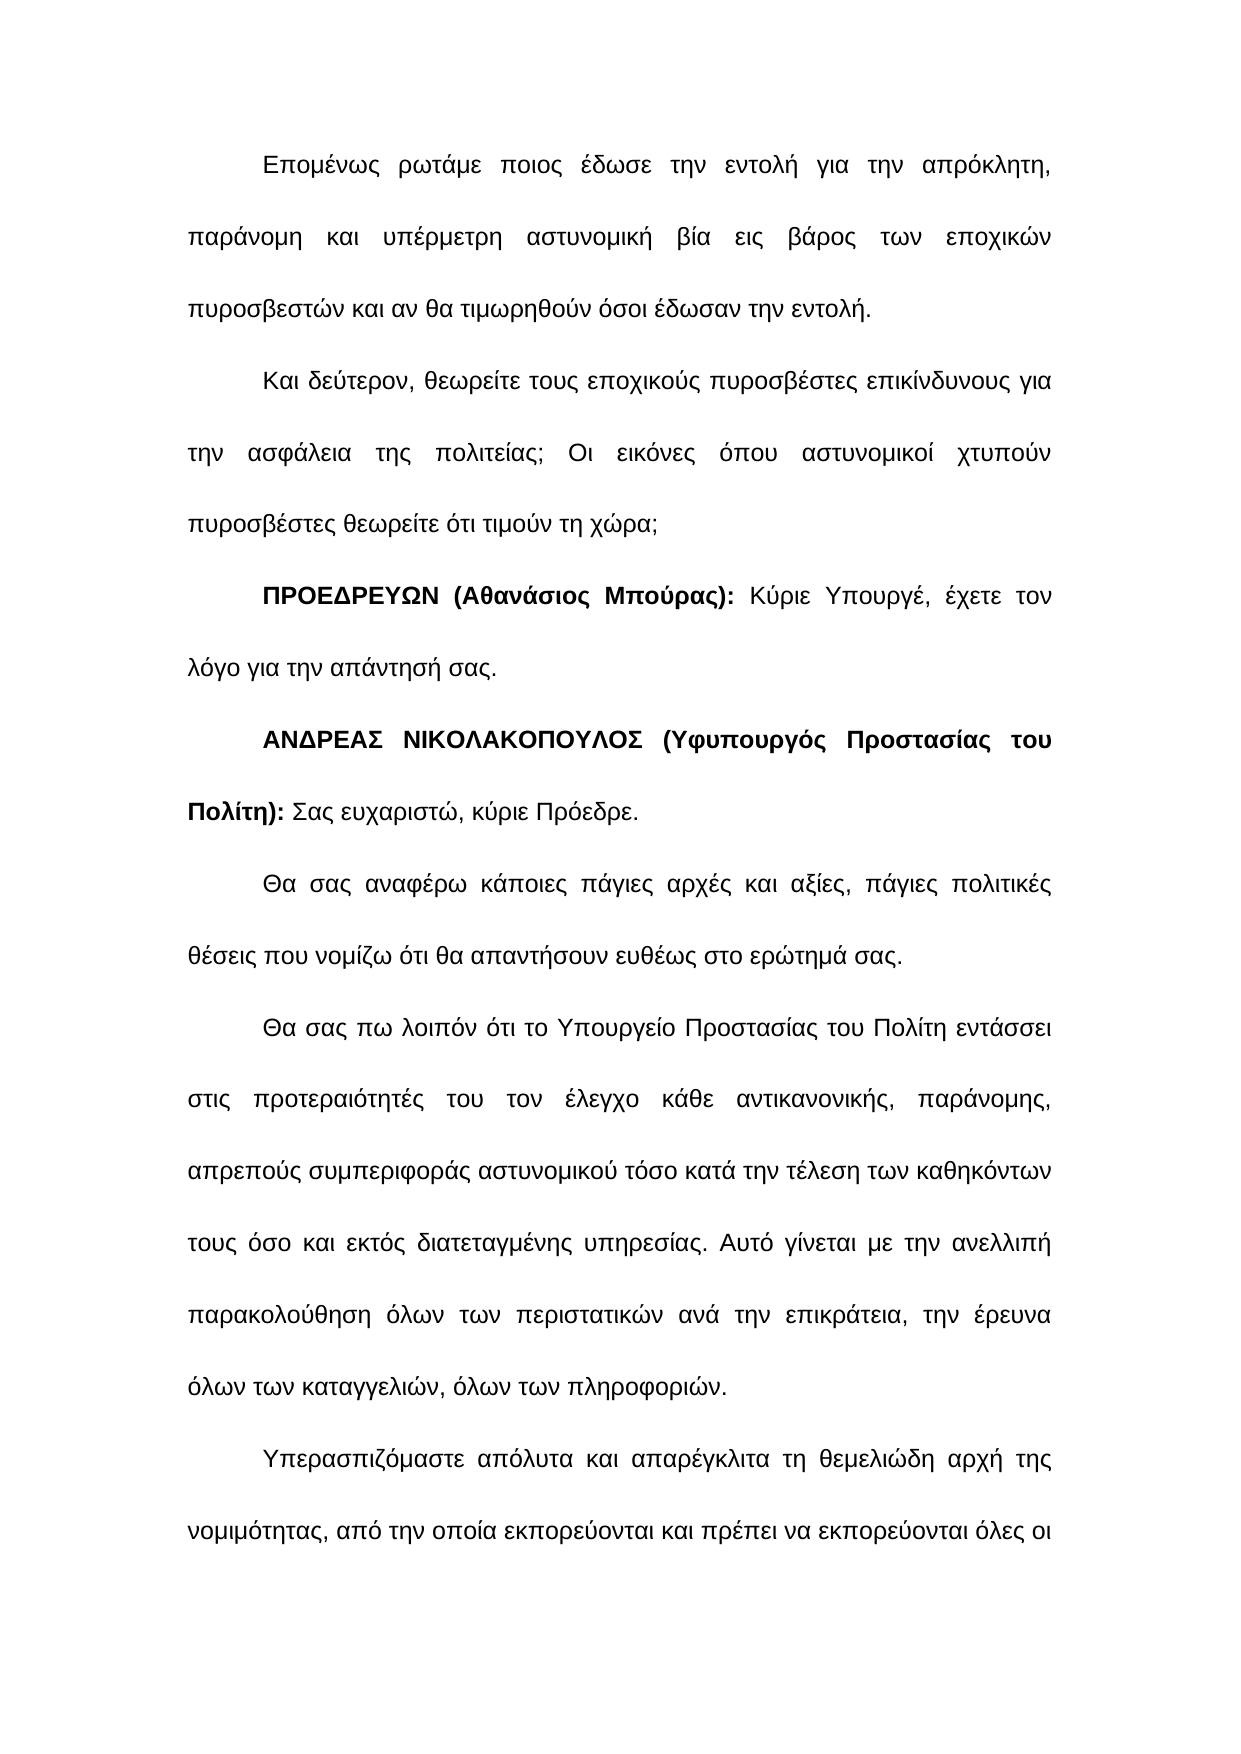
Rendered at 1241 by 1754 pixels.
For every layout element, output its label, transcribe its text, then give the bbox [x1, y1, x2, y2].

text Θα σας πω λοιπόν ότι το Υπουργείο Προστασίας του Πολίτη εντάσσει στις προτεραιότητές του τον έλεγχο κάθε αντικανονικής, παράνομης, απρεπούς συμπεριφοράς αστυνομικού τόσο κατά την τέλεση των καθηκόντων τους όσο και εκτός διατεταγμένης υπηρεσίας. Αυτό γίνεται με την ανελλιπή παρακολούθηση όλων των περιστατικών ανά την επικράτεια, την έρευνα όλων των καταγγελιών, όλων των πληροφοριών. [187, 1012, 1053, 1401]
text ΑΝΔΡΕΑΣ ΝΙΚΟΛΑΚΟΠΟΥΛΟΣ (Υφυπουργός Προστασίας του Πολίτη): Σας ευχαριστώ, κύριε Πρόεδρε. [187, 725, 1053, 826]
text Επομένως ρωτάμε ποιος έδωσε την εντολή για την απρόκλητη, παράνομη και υπέρμετρη αστυνομική βία εις βάρος των εποχικών πυροσβεστών και αν θα τιμωρηθούν όσοι έδωσαν την εντολή. [187, 150, 1053, 322]
text ΠΡΟΕΔΡΕΥΩΝ (Αθανάσιος Μπούρας): Κύριε Υπουργέ, έχετε τον λόγο για την απάντησή σας. [187, 581, 1053, 682]
text Και δεύτερον, θεωρείτε τους εποχικούς πυροσβέστες επικίνδυνους για την ασφάλεια της πολιτείας; Οι εικόνες όπου αστυνομικοί χτυπούν πυροσβέστες θεωρείτε ότι τιμούν τη χώρα; [187, 366, 1053, 538]
text Θα σας αναφέρω κάποιες πάγιες αρχές και αξίες, πάγιες πολιτικές θέσεις που νομίζω ότι θα απαντήσουν ευθέως στο ερώτημά σας. [187, 869, 1053, 969]
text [187, 1444, 1053, 1544]
